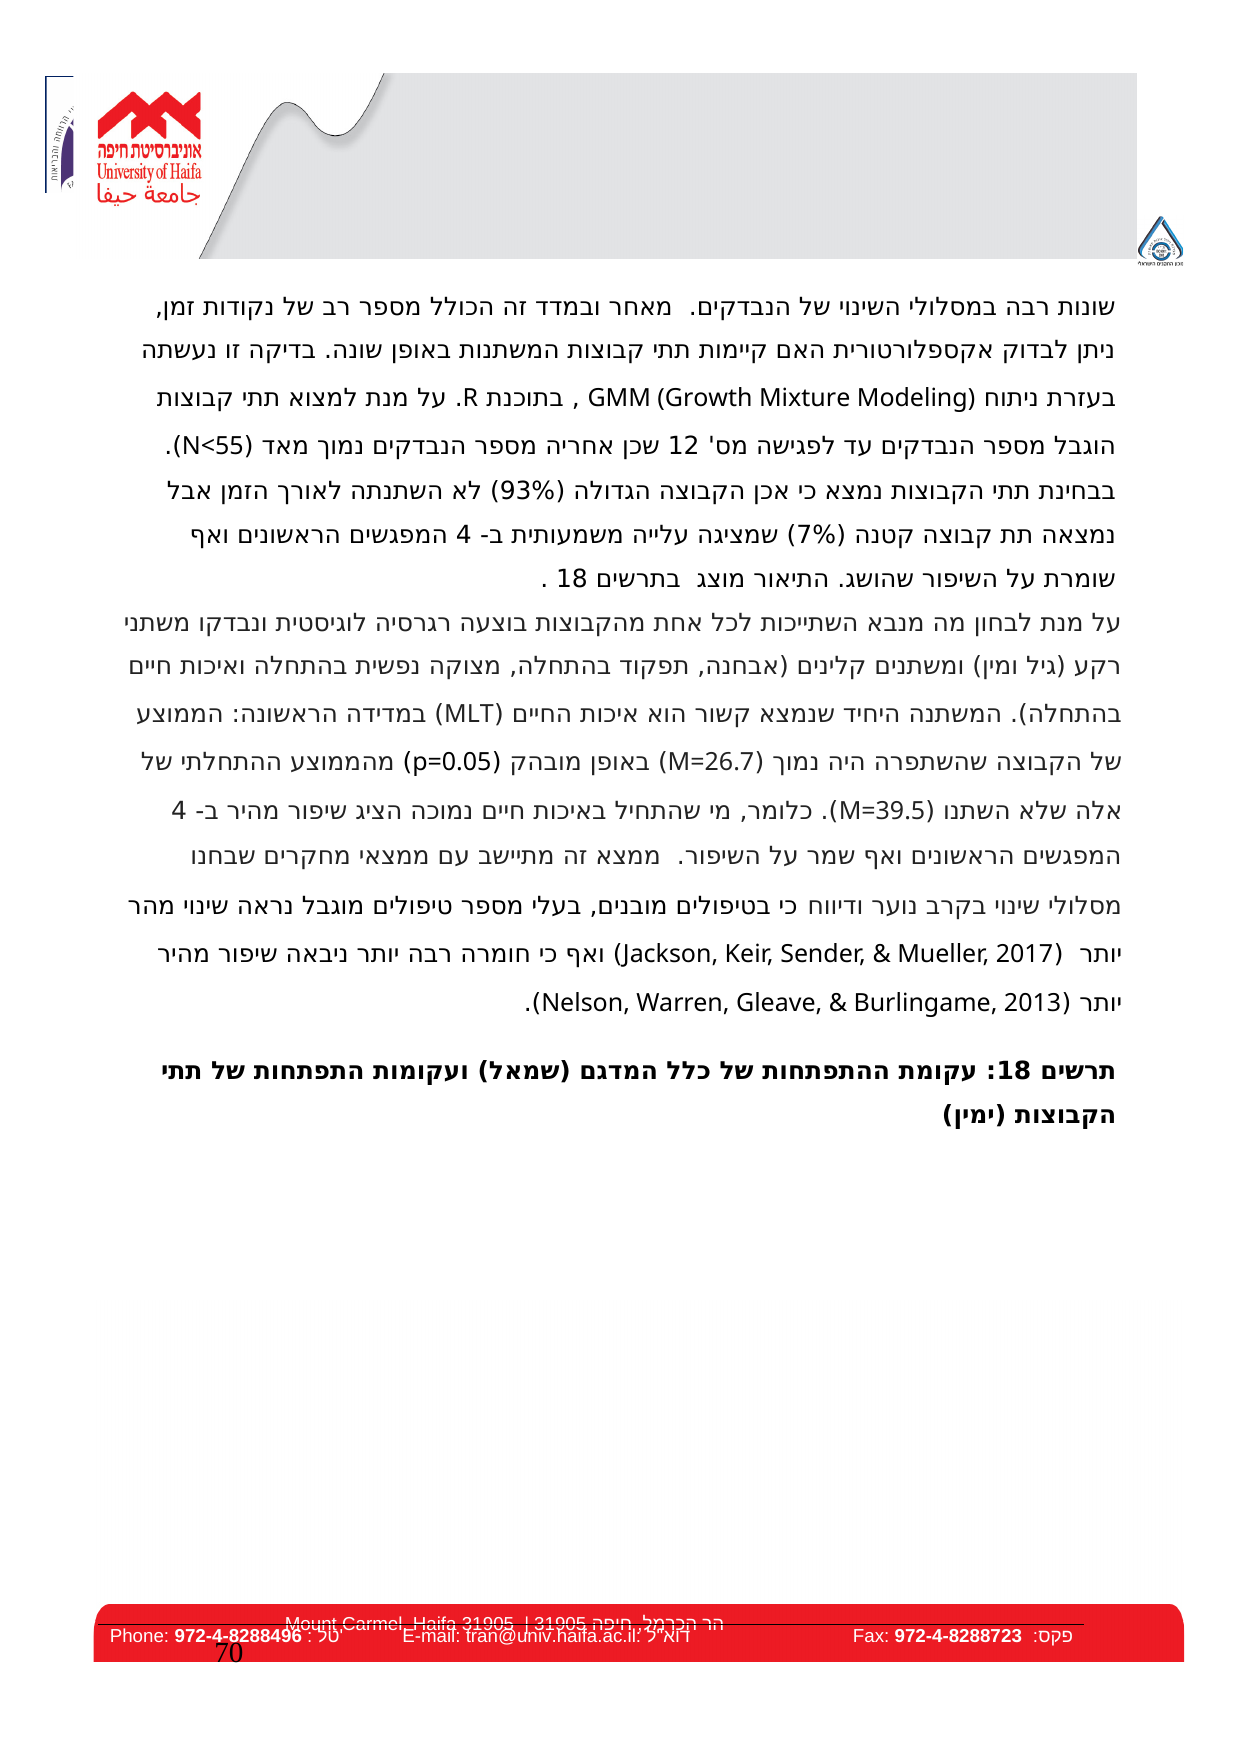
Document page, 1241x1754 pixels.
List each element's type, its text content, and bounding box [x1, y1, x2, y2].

picture [232, 1644, 239, 1661]
picture [93, 1300, 1185, 1662]
text על מנת לבחון מה מנבא השתייכות לכל אחת מהקבוצות בוצעה רגרסיה לוגיסטית ונבדקו משתני רקע (גיל ומין) ומשתנים קלינים (אבחנה, תפקוד בהתחלה, מצוקה נפשית בהתחלה ואיכות חיים בהתחלה). המשתנה היחיד שנמצא קשור הוא איכות החיים (MLT) במדידה הראשונה: הממוצע של הקבוצה שהשתפרה היה נמוך (M=26.7) באופן מובהק (p=0.05) מהממוצע ההתחלתי של אלה שלא השתנו (M=39.5). כלומר, מי שהתחיל באיכות חיים נמוכה הציג שיפור מהיר ב- 4 המפגשים הראשונים ואף שמר על השיפור. ממצא זה מתיישב עם ממצאי מחקרים שבחנו מסלולי שינוי בקרב נוער ודיווח כי בטיפולים מובנים, בעלי מספר טיפולים מוגבל נראה שינוי מהר יותר (Jackson, Keir, Sender, & Mueller, 2017) ואף כי חומרה רבה יותר ניבאה שיפור מהיר יותר (Nelson, Warren, Gleave, & Burlingame, 2013). [118, 608, 1122, 1019]
picture [46, 73, 1137, 259]
text תרשים 18: עקומת ההתפתחות של כלל המדגם (שמאל) ועקומות התפתחות של תתי הקבוצות (ימין) [118, 1056, 1116, 1129]
